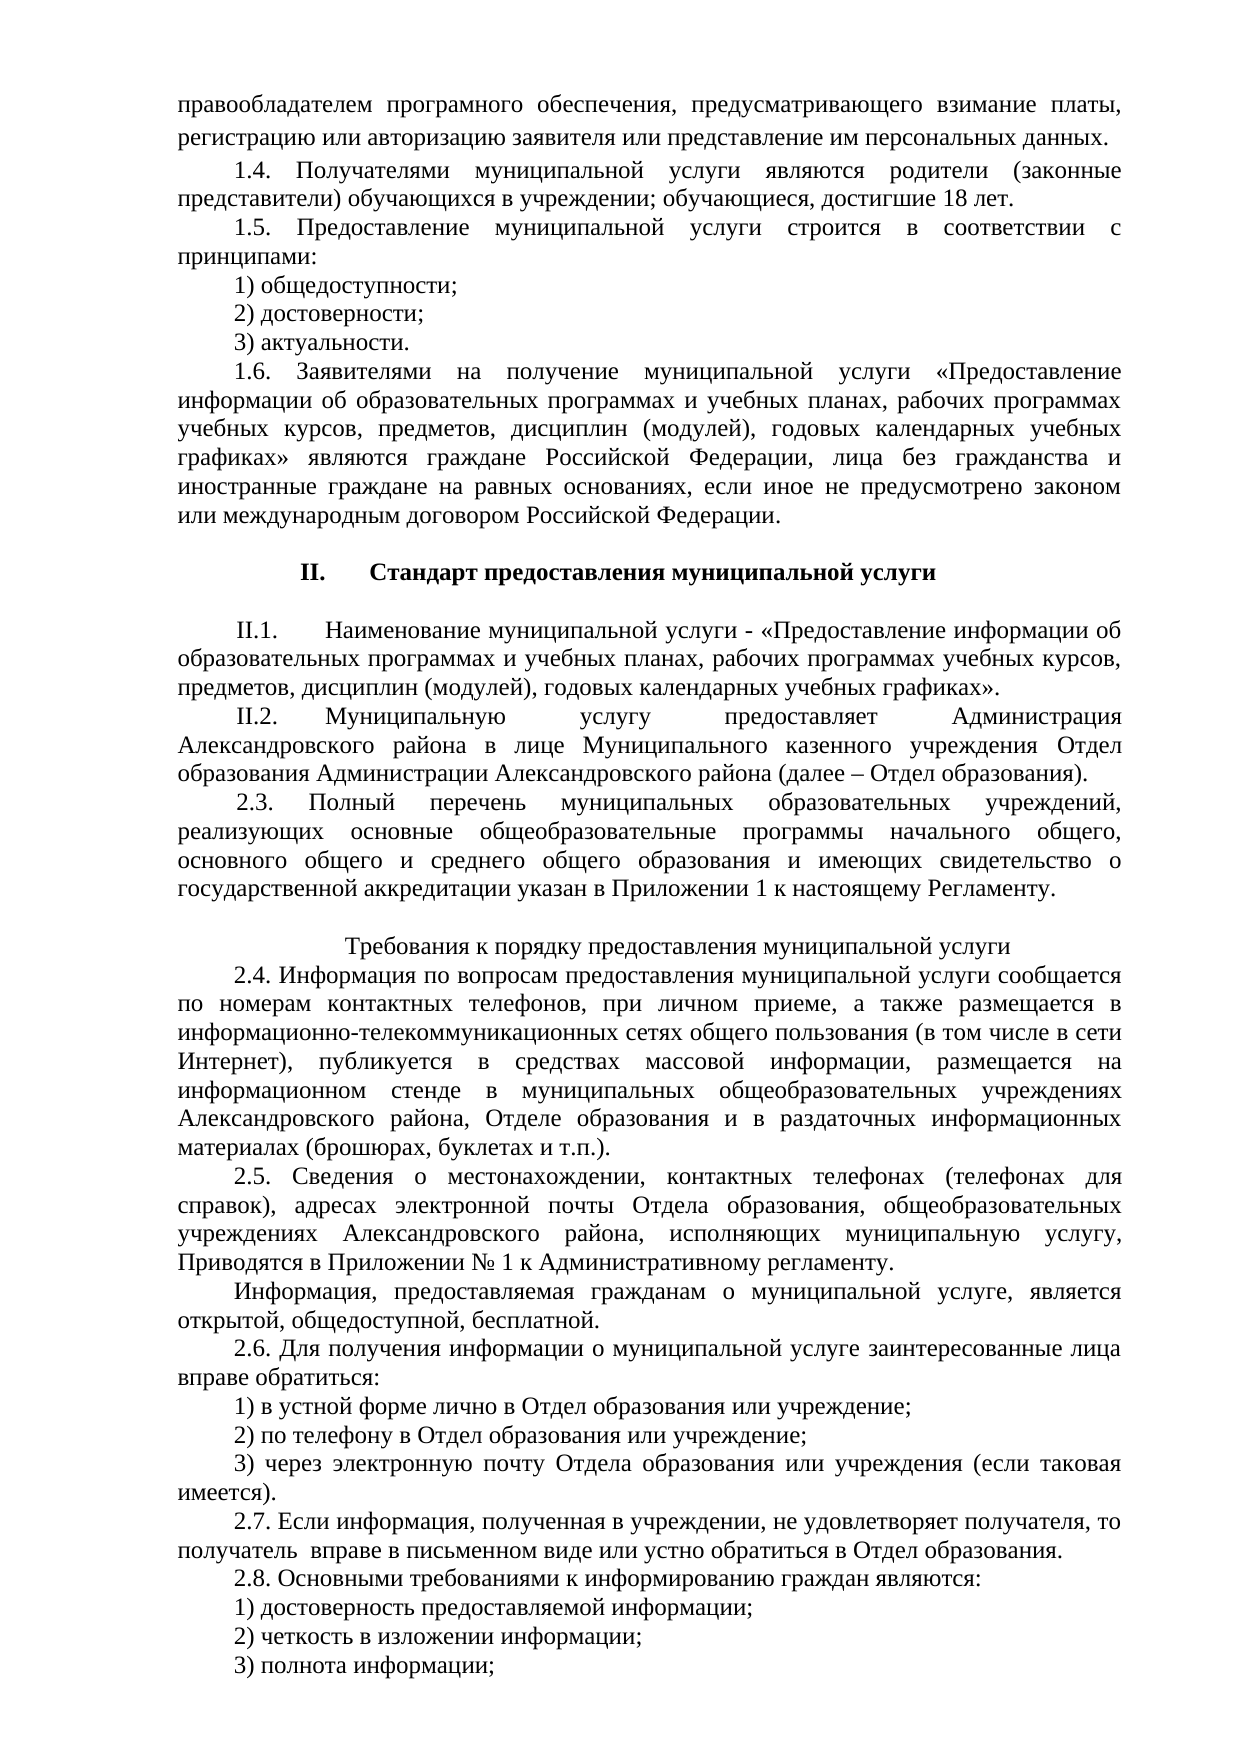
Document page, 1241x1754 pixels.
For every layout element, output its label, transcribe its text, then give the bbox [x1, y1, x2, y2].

text 1) достоверность предоставляемой информации; [177, 1592, 1122, 1621]
text 3) актуальности. [177, 327, 1122, 356]
text 2.8. Основными требованиями к информированию граждан являются: [177, 1563, 1122, 1592]
text 1.4. Получателями муниципальной услуги являются родители (законные представители) обучающихся в учреждении; обучающиеся, достигшие 18 лет. [177, 155, 1123, 212]
list Стандарт предоставления муниципальной услуги [140, 557, 1122, 586]
text 2.4. Информация по вопросам предоставления муниципальной услуги сообщается по номерам контактных телефонов, при личном приеме, а также размещается в информационно-телекоммуникационных сетях общего пользования (в том числе в сети Интернет), публикуется в средствах массовой информации, размещается на информационном стенде в муниципальных общеобразовательных учреждениях Александровского района, Отделе образования и в раздаточных информационных материалах (брошюрах, буклетах и т.п.). [177, 960, 1123, 1161]
text 1) общедоступности; [177, 270, 1122, 298]
text 1.5. Предоставление муниципальной услуги строится в соответствии с принципами: [177, 212, 1122, 270]
text 3) через электронную почту Отдела образования или учреждения (если таковая имеется). [177, 1448, 1122, 1506]
text 3) полнота информации; [177, 1650, 1122, 1678]
text Требования к порядку предоставления муниципальной услуги [177, 931, 1122, 960]
text 2.7. Если информация, полученная в учреждении, не удовлетворяет получателя, то получатель вправе в письменном виде или устно обратиться в Отдел образования. [177, 1506, 1122, 1563]
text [177, 89, 1122, 150]
text 2.6. Для получения информации о муниципальной услуге заинтересованные лица вправе обратиться: [177, 1333, 1122, 1391]
text 1) в устной форме лично в Отдел образования или учреждение; [177, 1391, 1122, 1420]
text 2) четкость в изложении информации; [177, 1621, 1122, 1650]
text 2) достоверности; [177, 298, 1122, 327]
text Информация, предоставляемая гражданам о муниципальной услуге, является открытой, общедоступной, бесплатной. [177, 1276, 1122, 1333]
text 1.6. Заявителями на получение муниципальной услуги «Предоставление информации об образовательных программах и учебных планах, рабочих программах учебных курсов, предметов, дисциплин (модулей), годовых календарных учебных графиках» являются граждане Российской Федерации, лица без гражданства и иностранные граждане на равных основаниях, если иное не предусмотрено законом или международным договором Российской Федерации. [177, 356, 1122, 528]
text 2) по телефону в Отдел образования или учреждение; [177, 1420, 1122, 1448]
text 2.3. Полный перечень муниципальных образовательных учреждений, реализующих основные общеобразовательные программы начального общего, основного общего и среднего общего образования и имеющих свидетельство о государственной аккредитации указан в Приложении 1 к настоящему Регламенту. [177, 787, 1122, 902]
list Муниципальную услугу предоставляет Администрация Александровского района в лице Муниципального казенного учреждения Отдел образования Администрации Александровского района (далее – Отдел образования). [177, 701, 1122, 787]
list Наименование муниципальной услуги - «Предоставление информации об образовательных программах и учебных планах, рабочих программах учебных курсов, предметов, дисциплин (модулей), годовых календарных учебных графиках». [177, 615, 1122, 701]
text 2.5. Сведения о местонахождении, контактных телефонах (телефонах для справок), адресах электронной почты Отдела образования, общеобразовательных учреждениях Александровского района, исполняющих муниципальную услугу, Приводятся в Приложении № 1 к Административному регламенту. [177, 1161, 1123, 1276]
